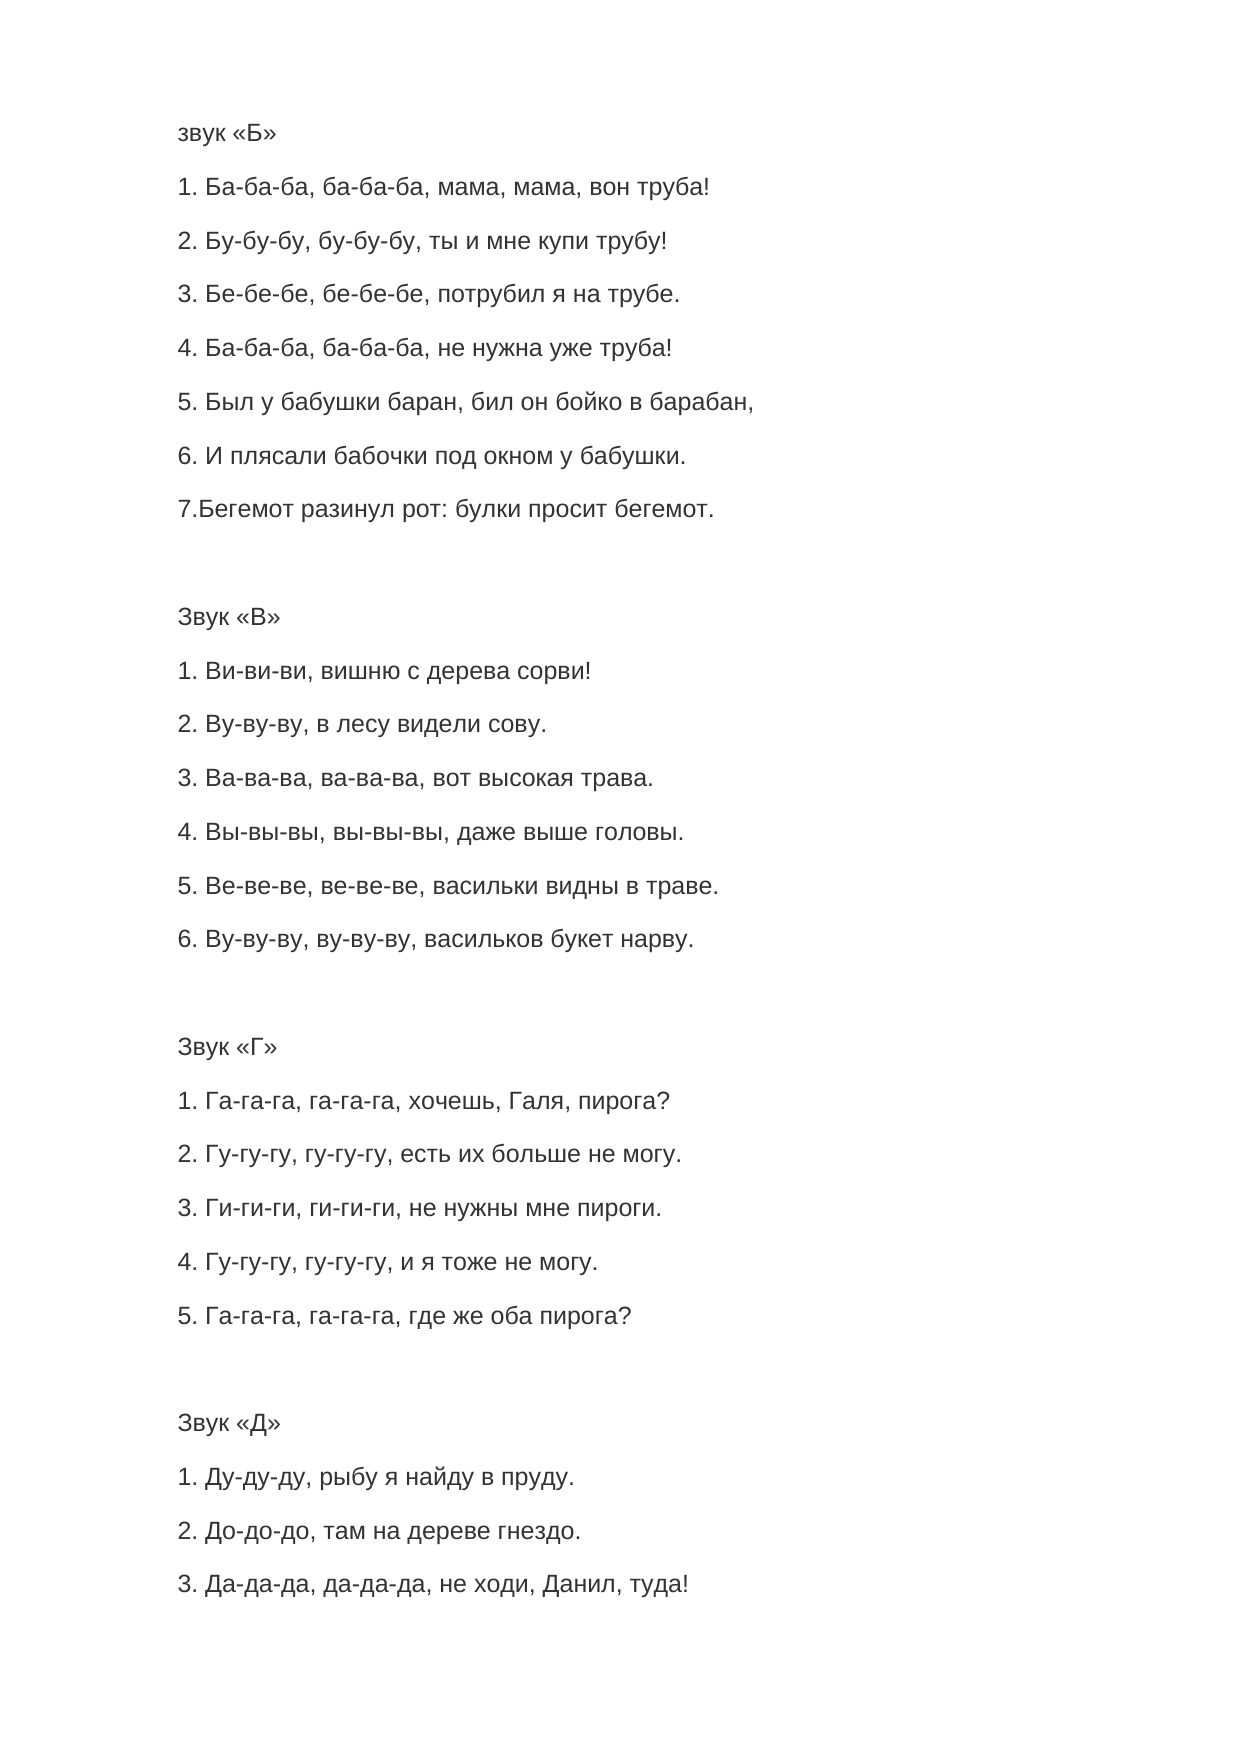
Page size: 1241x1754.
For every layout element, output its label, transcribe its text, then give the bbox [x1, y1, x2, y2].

text 3. Ги-ги-ги, ги-ги-ги, не нужны мне пироги. [177, 1193, 1152, 1222]
text 5. Га-га-га, га-га-га, где же оба пирога? [177, 1301, 1152, 1329]
text Звук «Г» [177, 1032, 1152, 1061]
text 4. Ба-ба-ба, ба-ба-ба, не нужна уже труба! [177, 333, 1152, 362]
text Звук «В» [177, 602, 1152, 631]
text 5. Был у бабушки баран, бил он бойко в барабан, [177, 387, 1152, 416]
text 4. Гу-гу-гу, гу-гу-гу, и я тоже не могу. [177, 1247, 1152, 1276]
text 6. Ву-ву-ву, ву-ву-ву, васильков букет нарву. [177, 924, 1152, 953]
text 6. И плясали бабочки под окном у бабушки. [177, 441, 1152, 469]
text 1. Ду-ду-ду, рыбу я найду в пруду. [177, 1462, 1152, 1491]
text 3. Бе-бе-бе, бе-бе-бе, потрубил я на трубе. [177, 279, 1152, 308]
text 1. Ба-ба-ба, ба-ба-ба, мама, мама, вон труба! [177, 172, 1152, 201]
text звук «Б» [177, 118, 1152, 147]
text 1. Га-га-га, га-га-га, хочешь, Галя, пирога? [177, 1086, 1152, 1114]
text 4. Вы-вы-вы, вы-вы-вы, даже выше головы. [177, 817, 1152, 846]
text 1. Ви-ви-ви, вишню с дерева сорви! [177, 656, 1152, 684]
text Звук «Д» [177, 1408, 1152, 1437]
text 2. Ву-ву-ву, в лесу видели сову. [177, 709, 1152, 738]
text 3. Да-да-да, да-да-да, не ходи, Данил, туда! [177, 1569, 1152, 1598]
text 7.Бегемот разинул рот: булки просит бегемот. [177, 494, 1152, 523]
text 5. Ве-ве-ве, ве-ве-ве, васильки видны в траве. [177, 871, 1152, 899]
text 2. Гу-гу-гу, гу-гу-гу, есть их больше не могу. [177, 1139, 1152, 1168]
text 2. Бу-бу-бу, бу-бу-бу, ты и мне купи трубу! [177, 226, 1152, 254]
text 3. Ва-ва-ва, ва-ва-ва, вот высокая трава. [177, 763, 1152, 792]
text 2. До-до-до, там на дереве гнездо. [177, 1516, 1152, 1544]
